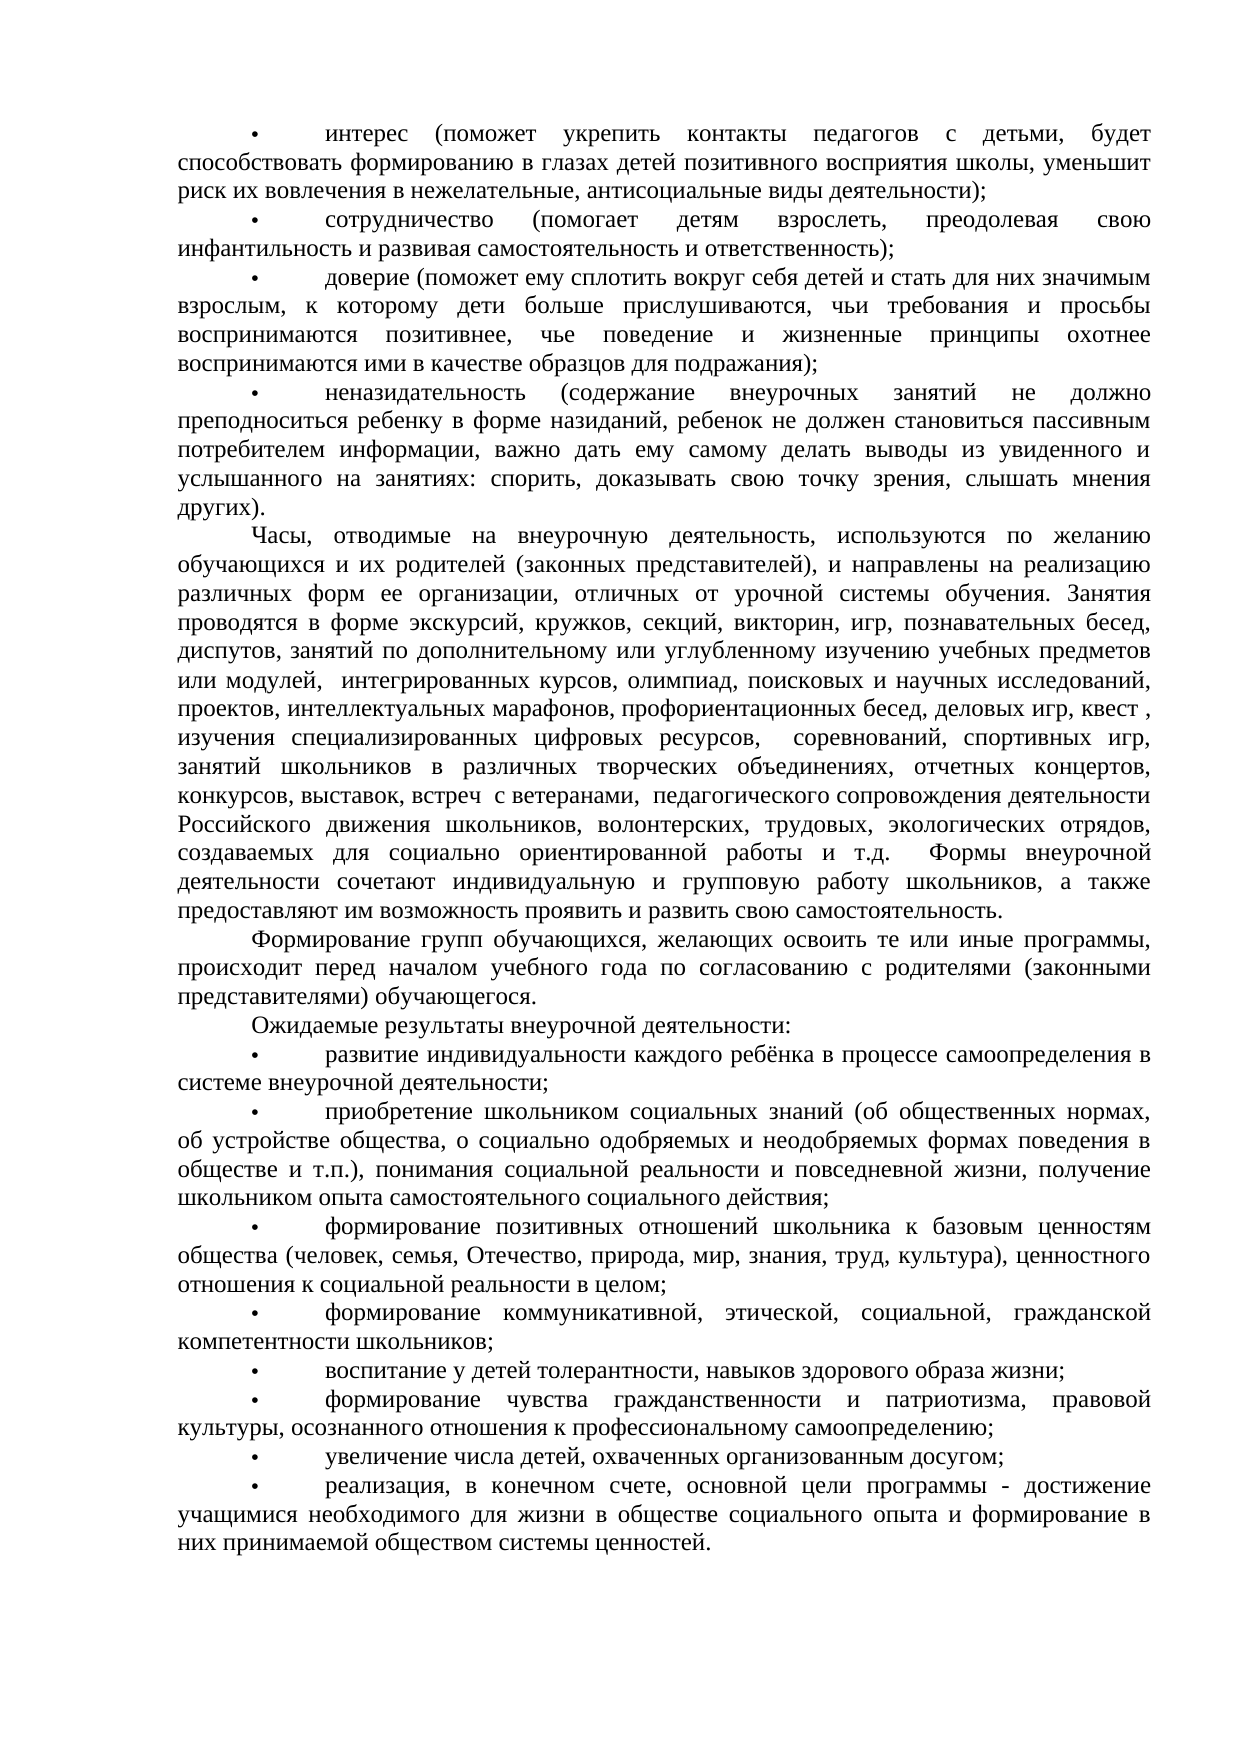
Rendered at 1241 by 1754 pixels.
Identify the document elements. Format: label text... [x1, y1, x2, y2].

list формирование позитивных отношений школьника к базовым ценностям общества (человек, семья, Отечество, природа, мир, знания, труд, культура), ценностного отношения к социальной реальности в целом; [177, 1211, 1152, 1297]
list развитие индивидуальности каждого ребёнка в процессе самоопределения в системе внеурочной деятельности; [177, 1039, 1152, 1096]
list сотрудничество (помогает детям взрослеть, преодолевая свою инфантильность и развивая самостоятельность и ответственность); [177, 204, 1152, 262]
list воспитание у детей толерантности, навыков здорового образа жизни; [177, 1355, 1152, 1384]
list доверие (поможет ему сплотить вокруг себя детей и стать для них значимым взрослым, к которому дети больше прислушиваются, чьи требования и просьбы воспринимаются позитивнее, чье поведение и жизненные принципы охотнее воспринимаются ими в качестве образцов для подражания); [177, 262, 1152, 377]
text Ожидаемые результаты внеурочной деятельности: [177, 1010, 1152, 1039]
list интерес (поможет укрепить контакты педагогов с детьми, будет способствовать формированию в глазах детей позитивного восприятия школы, уменьшит риск их вовлечения в нежелательные, антисоциальные виды деятельности); [177, 118, 1152, 204]
text Часы, отводимые на внеурочную деятельность, используются по желанию обучающихся и их родителей (законных представителей), и направлены на реализацию различных форм ее организации, отличных от урочной системы обучения. Занятия проводятся в форме экскурсий, кружков, секций, викторин, игр, познавательных бесед, диспутов, занятий по дополнительному или углубленному изучению учебных предметов или модулей, интегрированных курсов, олимпиад, поисковых и научных исследований, проектов, интеллектуальных марафонов, профориентационных бесед, деловых игр, квест , изучения специализированных цифровых ресурсов, соревнований, спортивных игр, занятий школьников в различных творческих объединениях, отчетных концертов, конкурсов, выставок, встреч с ветеранами, педагогического сопровождения деятельности Российского движения школьников, волонтерских, трудовых, экологических отрядов, создаваемых для социально ориентированной работы и т.д. Формы внеурочной деятельности сочетают индивидуальную и групповую работу школьников, а также предоставляют им возможность проявить и развить свою самостоятельность. [177, 521, 1152, 924]
list приобретение школьником социальных знаний (об общественных нормах, об устройстве общества, о социально одобряемых и неодобряемых формах поведения в обществе и т.п.), понимания социальной реальности и повседневной жизни, получение школьником опыта самостоятельного социального действия; [177, 1096, 1152, 1211]
list реализация, в конечном счете, основной цели программы - достижение учащимися необходимого для жизни в обществе социального опыта и формирование в них принимаемой обществом системы ценностей. [177, 1470, 1152, 1556]
list неназидательность (содержание внеурочных занятий не должно преподноситься ребенку в форме назиданий, ребенок не должен становиться пассивным потребителем информации, важно дать ему самому делать выводы из увиденного и услышанного на занятиях: спорить, доказывать свою точку зрения, слышать мнения других). [177, 377, 1152, 521]
list формирование чувства гражданственности и патриотизма, правовой культуры, осознанного отношения к профессиональному самоопределению; [177, 1384, 1152, 1441]
list увеличение числа детей, охваченных организованным досугом; [177, 1441, 1152, 1470]
text Формирование групп обучающихся, желающих освоить те или иные программы, происходит перед началом учебного года по согласованию с родителями (законными представителями) обучающегося. [177, 924, 1152, 1010]
list формирование коммуникативной, этической, социальной, гражданской компетентности школьников; [177, 1297, 1152, 1355]
